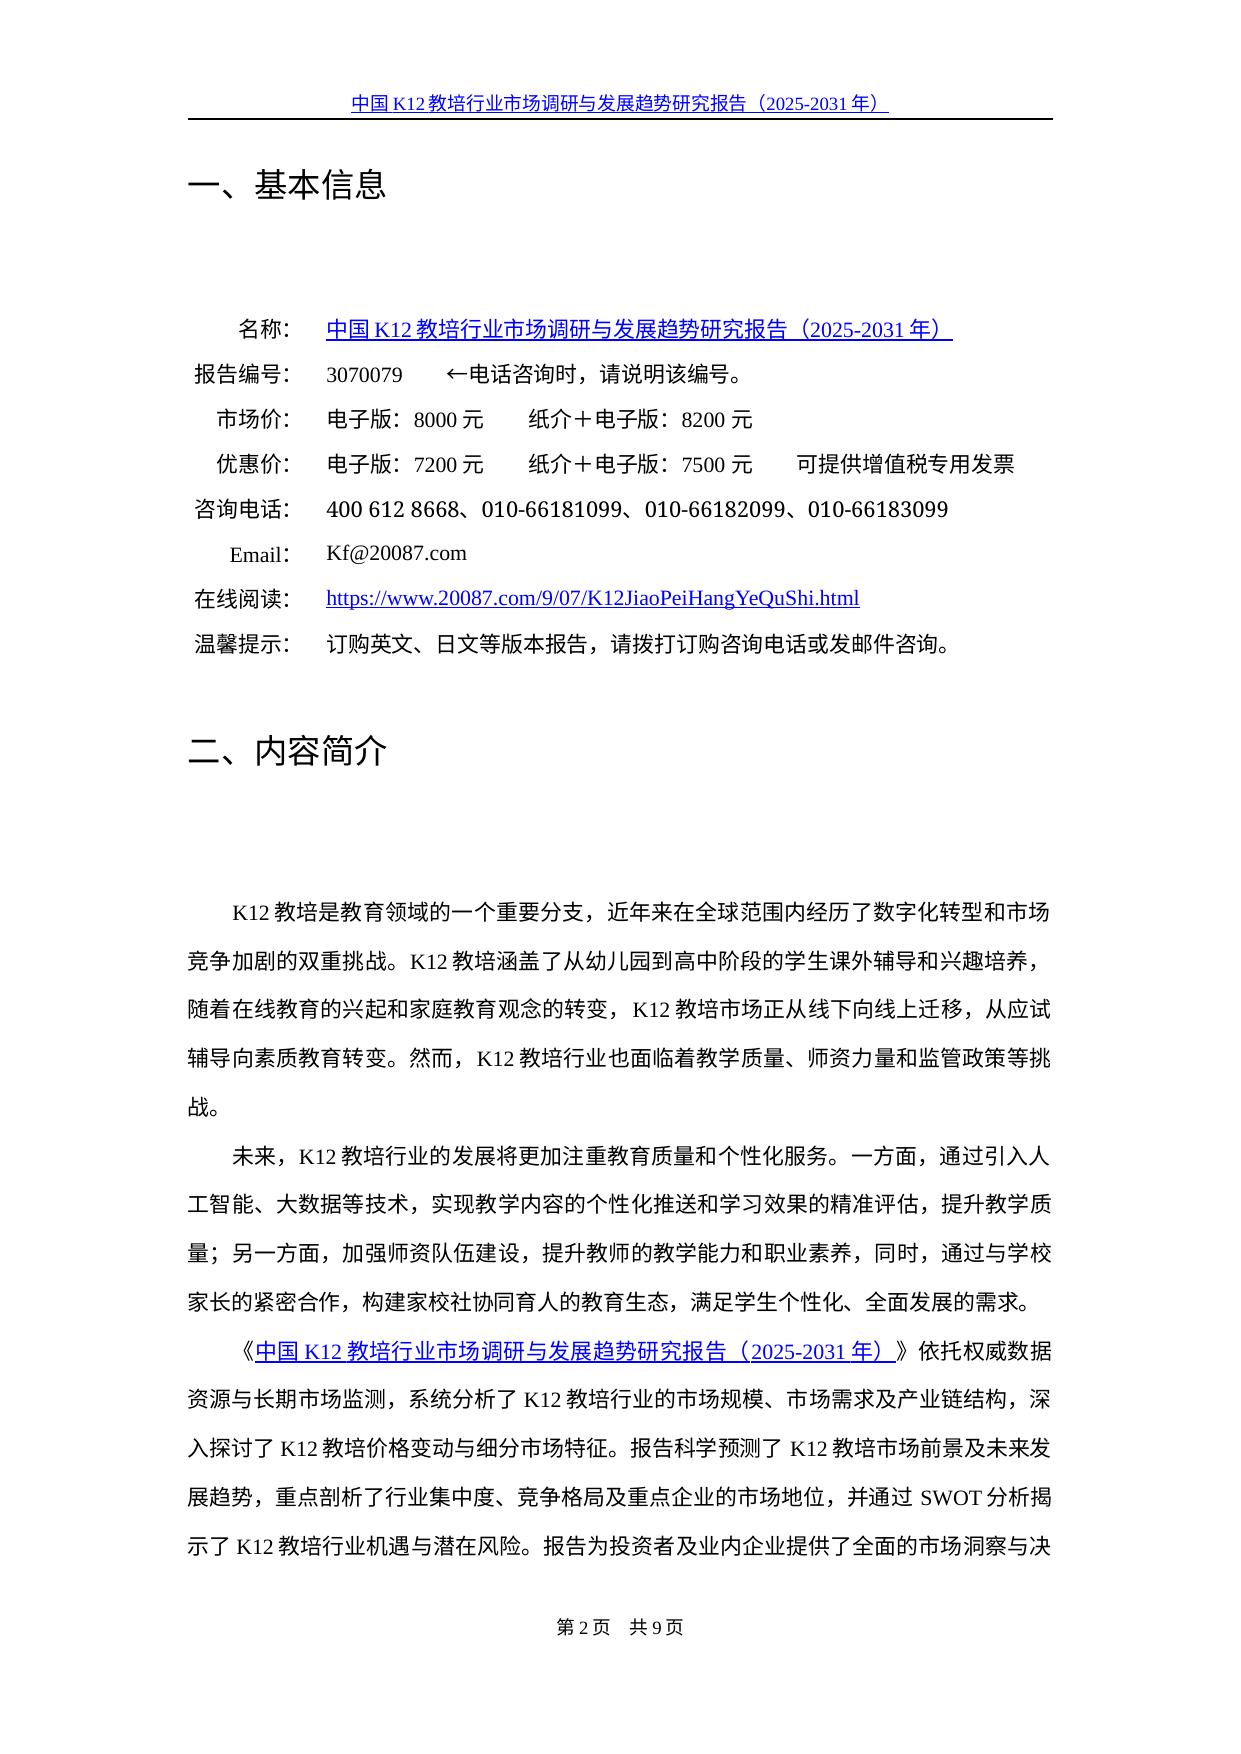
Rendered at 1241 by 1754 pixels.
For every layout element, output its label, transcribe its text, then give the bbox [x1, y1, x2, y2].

table_cell 3070079 ←电话咨询时，请说明该编号。 [315, 357, 1073, 402]
title 一、基本信息 [187, 150, 1053, 215]
table_cell 温馨提示： [167, 627, 315, 672]
table_header 名称： [167, 312, 315, 357]
table_cell [315, 582, 1073, 627]
table_cell Kf@20087.com [315, 537, 1073, 582]
table_cell 在线阅读： [167, 582, 315, 627]
table_cell 优惠价： [167, 447, 315, 492]
table_cell 400 612 8668、010-66181099、010-66182099、010-66183099 [315, 492, 1073, 537]
table_cell 电子版：8000 元 纸介＋电子版：8200 元 [315, 402, 1073, 447]
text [187, 894, 1053, 1561]
table_cell 订购英文、日文等版本报告，请拨打订购咨询电话或发邮件咨询。 [315, 627, 1073, 672]
table_cell 报告编号： [167, 357, 315, 402]
table_cell 电子版：7200 元 纸介＋电子版：7500 元 可提供增值税专用发票 [315, 447, 1073, 492]
table_header 中国K12教培行业市场调研与发展趋势研究报告（2025-2031年） [315, 312, 1073, 357]
title 二、内容简介 [187, 717, 1053, 782]
table_cell Email： [167, 537, 315, 582]
table_cell 市场价： [167, 402, 315, 447]
table_cell 咨询电话： [167, 492, 315, 537]
